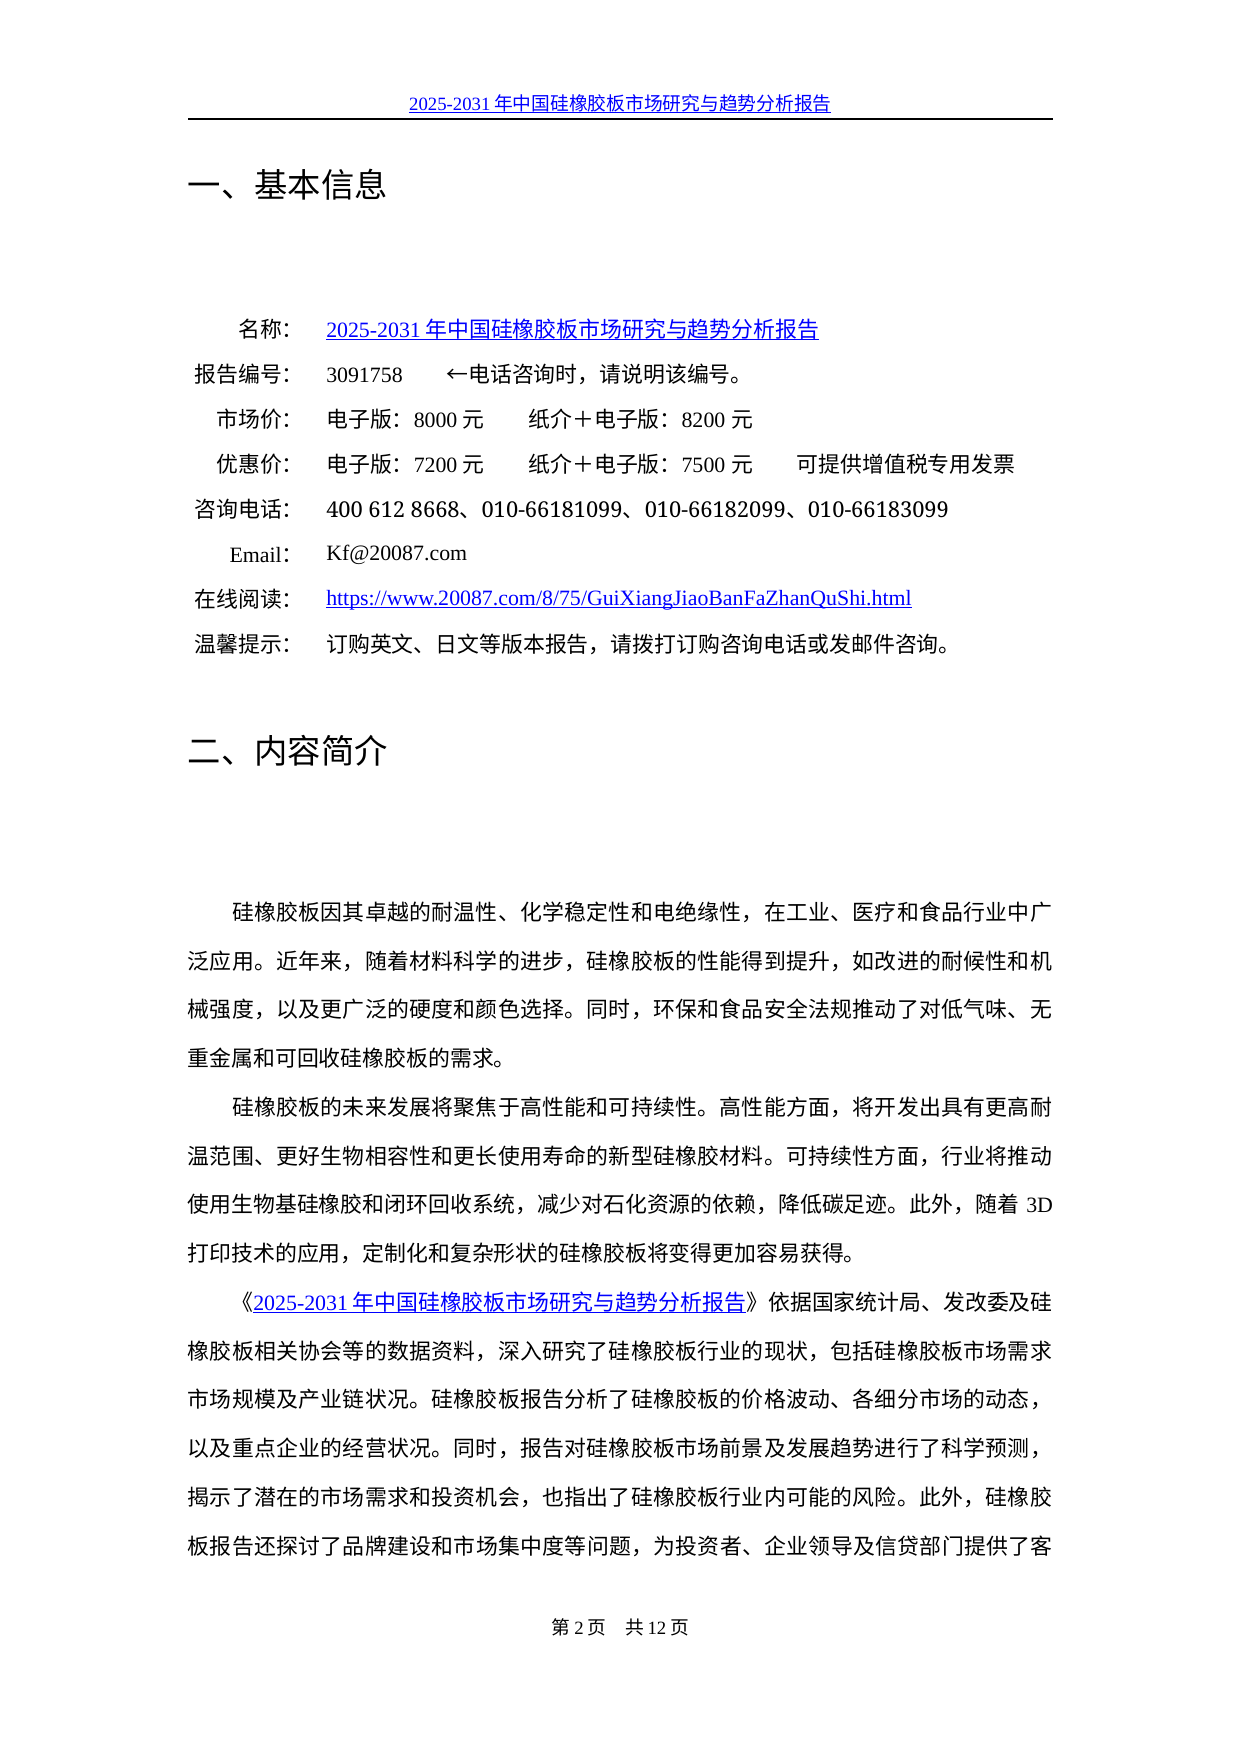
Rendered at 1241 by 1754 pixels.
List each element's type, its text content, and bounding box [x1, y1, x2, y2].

table_cell 温馨提示： [167, 627, 315, 672]
table_cell 市场价： [167, 402, 315, 447]
table_cell 在线阅读： [167, 582, 315, 627]
table_cell [315, 582, 1073, 627]
table_cell Kf@20087.com [315, 537, 1073, 582]
table_cell 优惠价： [167, 447, 315, 492]
table_cell 电子版：7200 元 纸介＋电子版：7500 元 可提供增值税专用发票 [315, 447, 1073, 492]
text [187, 894, 1053, 1561]
table_header 2025-2031年中国硅橡胶板市场研究与趋势分析报告 [315, 312, 1073, 357]
table_cell 报告编号： [167, 357, 315, 402]
table_header 名称： [167, 312, 315, 357]
table_cell Email： [167, 537, 315, 582]
table_cell 咨询电话： [167, 492, 315, 537]
title 一、基本信息 [187, 150, 1053, 215]
table_cell 400 612 8668、010-66181099、010-66182099、010-66183099 [315, 492, 1073, 537]
table_cell 订购英文、日文等版本报告，请拨打订购咨询电话或发邮件咨询。 [315, 627, 1073, 672]
title 二、内容简介 [187, 717, 1053, 782]
table_cell 3091758 ←电话咨询时，请说明该编号。 [315, 357, 1073, 402]
table_cell 电子版：8000 元 纸介＋电子版：8200 元 [315, 402, 1073, 447]
